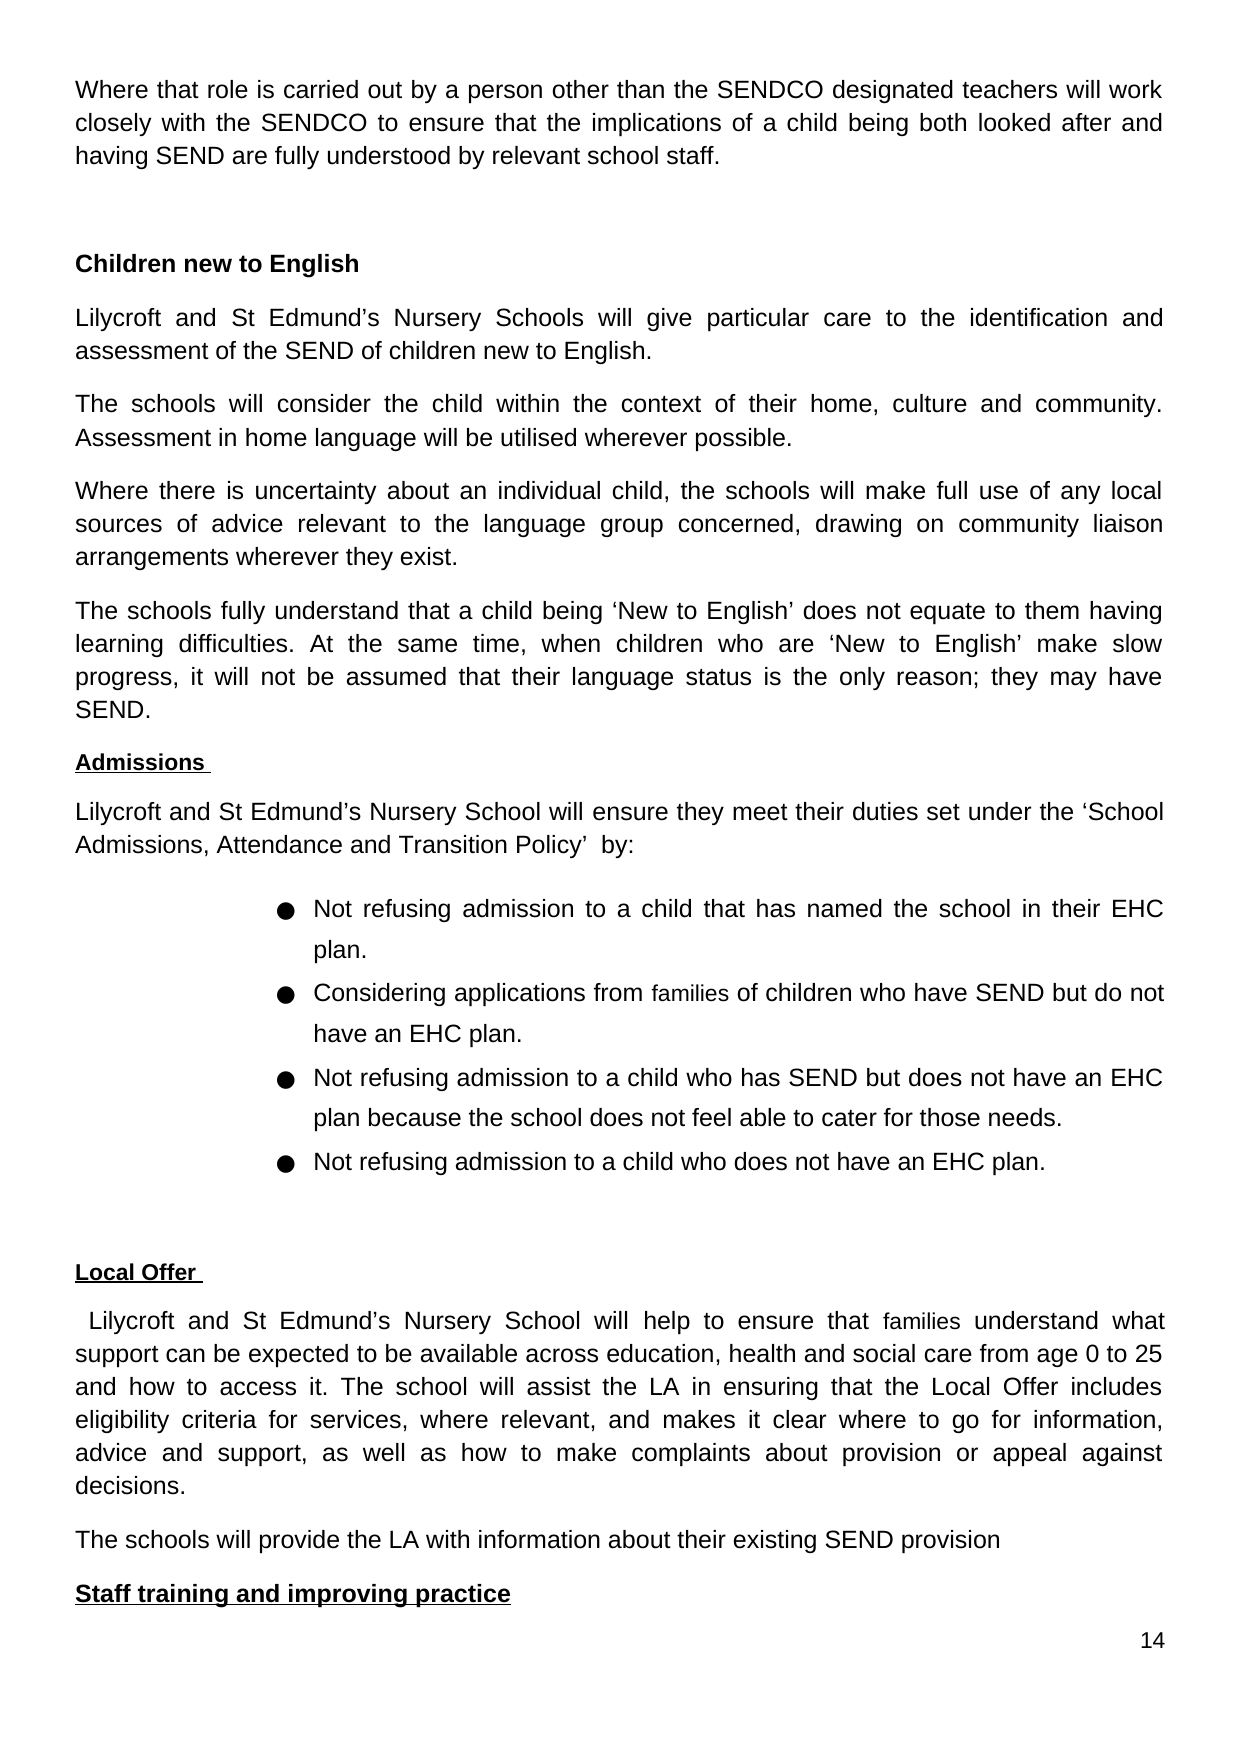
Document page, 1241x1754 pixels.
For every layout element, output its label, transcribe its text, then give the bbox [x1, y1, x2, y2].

text Children new to English [75, 249, 1165, 277]
text Where there is uncertainty about an individual child, the schools will make full use of any local sources of advice relevant to the language group concerned, drawing on community liaison arrangements wherever they exist. [75, 476, 1165, 571]
text Local Offer [75, 1259, 1165, 1285]
list Considering applications from families of children who have SEND but do not have an EHC plan. [276, 968, 1165, 1048]
text The schools will consider the child within the context of their home, culture and community. Assessment in home language will be utilised wherever possible. [75, 389, 1165, 451]
text Lilycroft and St Edmund’s Nursery School will ensure they meet their duties set under the ‘School Admissions, Attendance and Transition Policy’ by: [75, 797, 1165, 858]
text The schools fully understand that a child being ‘New to English’ does not equate to them having learning difficulties. At the same time, when children who are ‘New to English’ make slow progress, it will not be assumed that their language status is the only reason; they may have SEND. [75, 596, 1165, 724]
text Where that role is carried out by a person other than the SENDCO designated teachers will work closely with the SENDCO to ensure that the implications of a child being both looked after and having SEND are fully understood by relevant school staff. [75, 75, 1165, 170]
text The schools will provide the LA with information about their existing SEND provision [75, 1525, 1165, 1554]
text Admissions [75, 749, 1165, 776]
text Lilycroft and St Edmund’s Nursery Schools will give particular care to the identification and assessment of the SEND of children new to English. [75, 303, 1165, 364]
list Not refusing admission to a child that has named the school in their EHC plan. [276, 883, 1165, 963]
list Not refusing admission to a child who does not have an EHC plan. [276, 1136, 1165, 1183]
text Staff training and improving practice [75, 1579, 1165, 1608]
text Lilycroft and St Edmund’s Nursery School will help to ensure that families understand what support can be expected to be available across education, health and social care from age 0 to 25 and how to access it. The school will assist the LA in ensuring that the Local Offer includes eligibility criteria for services, where relevant, and makes it clear where to go for information, advice and support, as well as how to make complaints about provision or appeal against decisions. [75, 1306, 1165, 1500]
list Not refusing admission to a child who has SEND but does not have an EHC plan because the school does not feel able to cater for those needs. [276, 1052, 1165, 1132]
